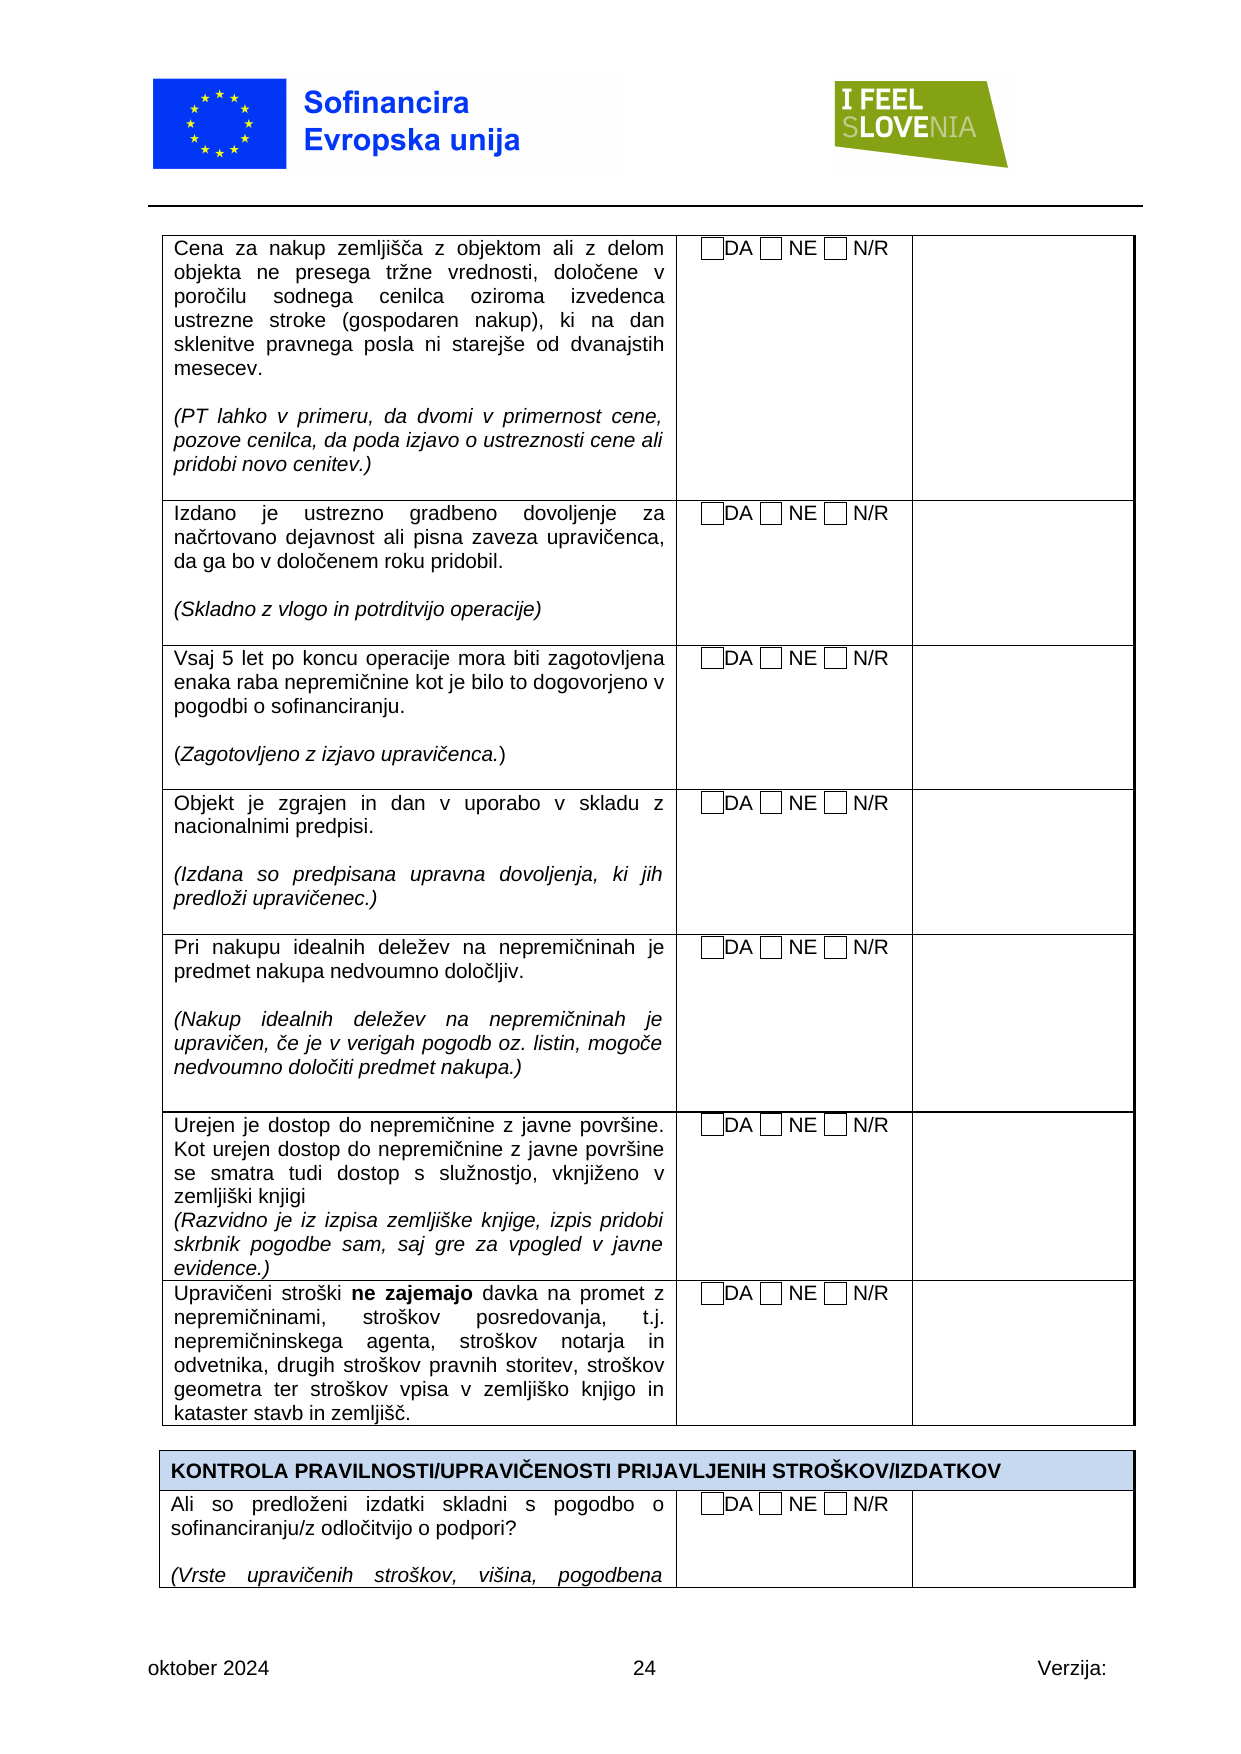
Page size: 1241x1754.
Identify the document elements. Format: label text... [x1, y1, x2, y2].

table_cell [913, 1113, 1133, 1280]
table_cell DA NE N/R [677, 1281, 912, 1425]
table_cell Cena za nakup zemljišča z objektom ali z delom objekta ne presega tržne vrednosti, določene v poročilu sodnega cenilca oziroma izvedenca ustrezne stroke (gospodaren nakup), ki na dan sklenitve pravnega posla ni starejše od dvanajstih mesecev. (PT lahko v primeru, da dvomi v primernost cene, pozove cenilca, da poda izjavo o ustreznosti cene ali pridobi novo cenitev.) [163, 236, 676, 500]
picture [147, 73, 626, 175]
table_cell Vsaj 5 let po koncu operacije mora biti zagotovljena enaka raba nepremičnine kot je bilo to dogovorjeno v pogodbi o sofinanciranju. (Zagotovljeno z izjavo upravičenca.) [163, 646, 676, 789]
table_cell DA NE N/R [677, 935, 912, 1111]
table_cell DA NE N/R [677, 646, 912, 789]
table_cell [913, 935, 1133, 1111]
table_cell [913, 501, 1133, 644]
table_cell [913, 646, 1133, 789]
table_cell [913, 1491, 1133, 1587]
table_cell DA NE N/R [677, 1113, 912, 1280]
table_cell DA NE N/R [677, 236, 912, 500]
picture [832, 74, 1012, 175]
table_header KONTROLA PRAVILNOSTI/UPRAVIČENOSTI PRIJAVLJENIH STROŠKOV/IZDATKOV [160, 1451, 1133, 1490]
table_cell [913, 1281, 1133, 1425]
table_cell Objekt je zgrajen in dan v uporabo v skladu z nacionalnimi predpisi. (Izdana so predpisana upravna dovoljenja, ki jih predloži upravičenec.) [163, 790, 676, 934]
table_cell DA NE N/R [677, 1491, 912, 1587]
table_cell Pri nakupu idealnih deležev na nepremičninah je predmet nakupa nedvoumno določljiv. (Nakup idealnih deležev na nepremičninah je upravičen, če je v verigah pogodb oz. listin, mogoče nedvoumno določiti predmet nakupa.) [163, 935, 676, 1111]
table_cell Izdano je ustrezno gradbeno dovoljenje za načrtovano dejavnost ali pisna zaveza upravičenca, da ga bo v določenem roku pridobil. (Skladno z vlogo in potrditvijo operacije) [163, 501, 676, 644]
table_cell Upravičeni stroški ne zajemajo davka na promet z nepremičninami, stroškov posredovanja, t.j. nepremičninskega agenta, stroškov notarja in odvetnika, drugih stroškov pravnih storitev, stroškov geometra ter stroškov vpisa v zemljiško knjigo in kataster stavb in zemljišč. [163, 1281, 676, 1425]
table_cell [913, 236, 1133, 500]
table_cell Urejen je dostop do nepremičnine z javne površine. Kot urejen dostop do nepremičnine z javne površine se smatra tudi dostop s služnostjo, vknjiženo v zemljiški knjigi (Razvidno je iz izpisa zemljiške knjige, izpis pridobi skrbnik pogodbe sam, saj gre za vpogled v javne evidence.) [163, 1113, 676, 1280]
table_cell [913, 790, 1133, 934]
table_cell DA NE N/R [677, 501, 912, 644]
table_cell DA NE N/R [677, 790, 912, 934]
